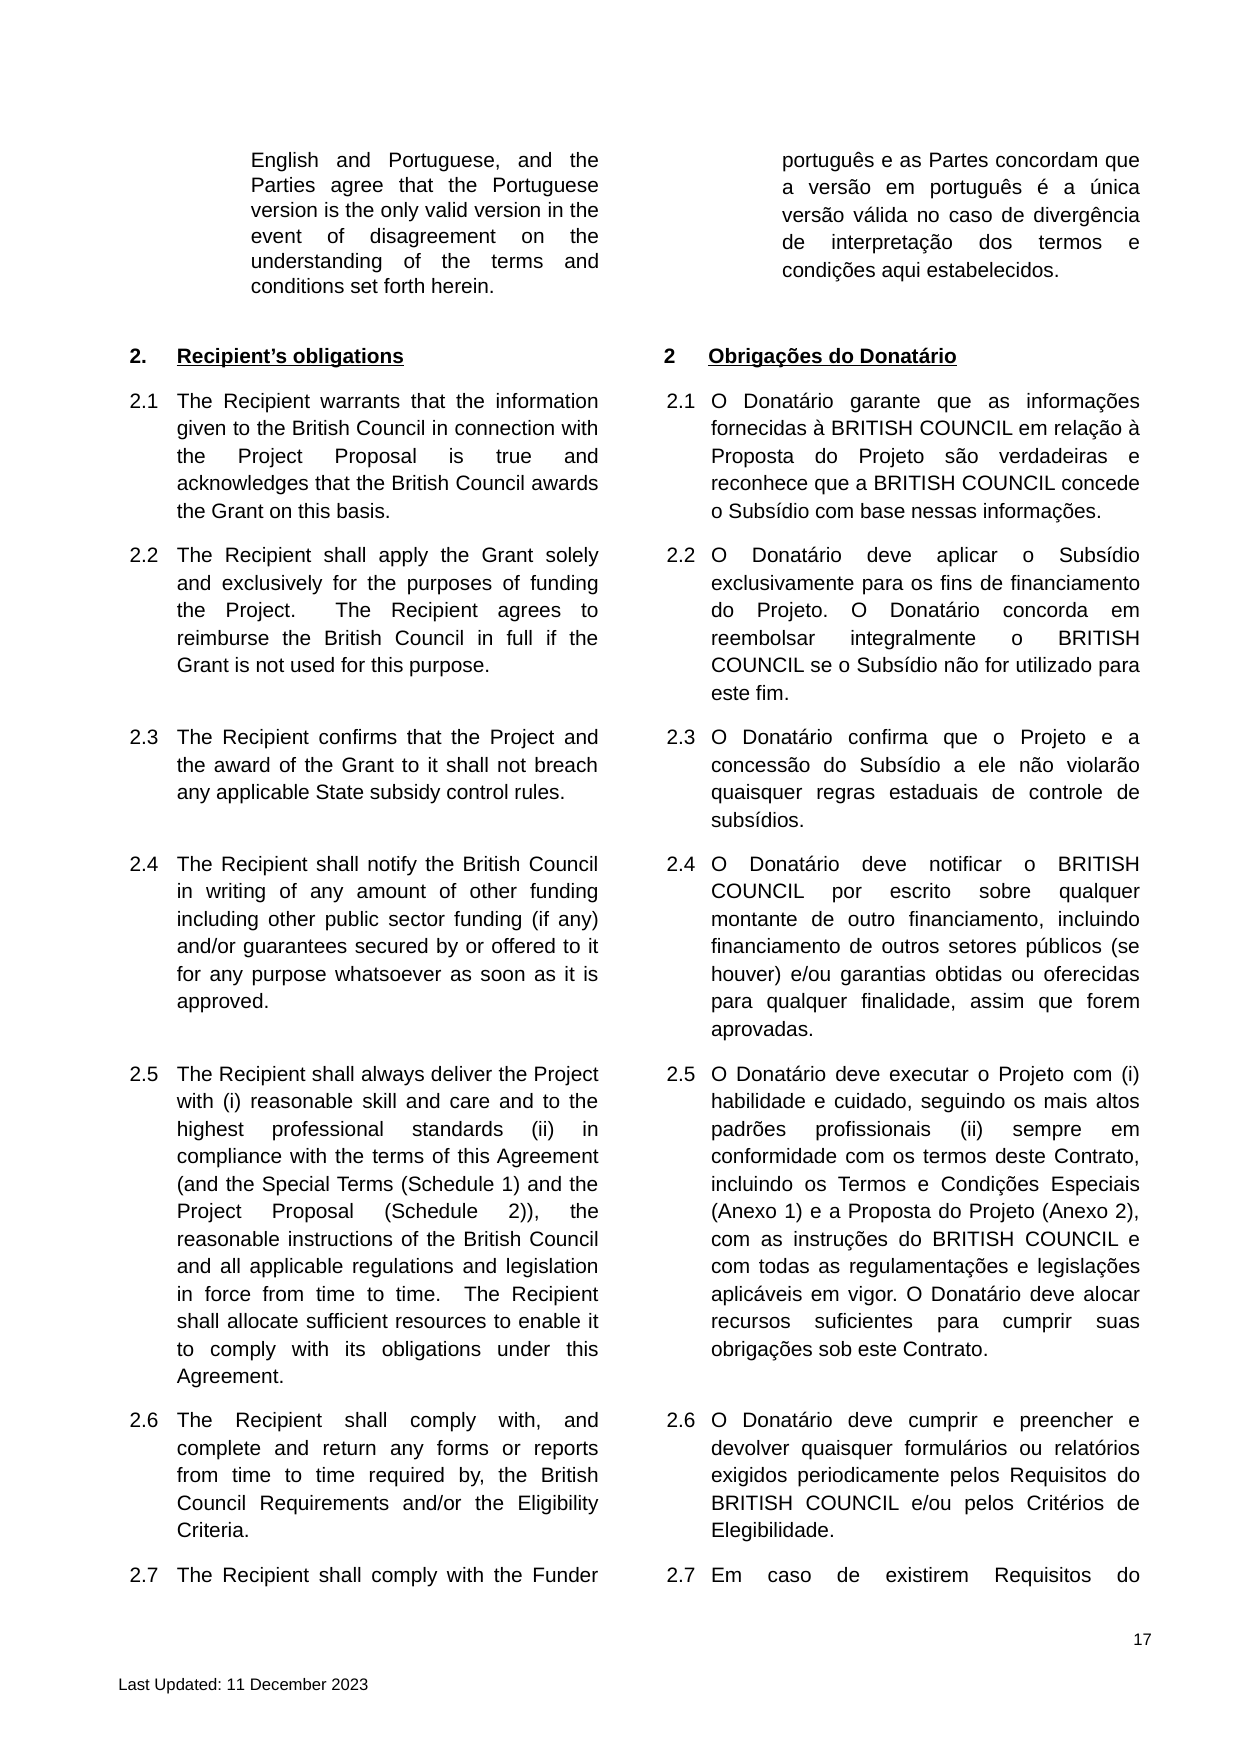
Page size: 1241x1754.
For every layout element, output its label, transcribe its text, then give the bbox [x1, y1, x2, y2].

table_cell O Donatário deve cumprir e preencher e devolver quaisquer formulários ou relatórios exigidos periodicamente pelos Requisitos do BRITISH COUNCIL e/ou pelos Critérios de Elegibilidade. [635, 1408, 1152, 1563]
table_cell The Recipient shall comply with, and complete and return any forms or reports from time to time required by, the British Council Requirements and/or the Eligibility Criteria. [118, 1408, 635, 1563]
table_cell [118, 148, 635, 316]
table_cell O Donatário deve executar o Projeto com (i) habilidade e cuidado, seguindo os mais altos padrões profissionais (ii) sempre em conformidade com os termos deste Contrato, incluindo os Termos e Condições Especiais (Anexo 1) e a Proposta do Projeto (Anexo 2), com as instruções do BRITISH COUNCIL e com todas as regulamentações e legislações aplicáveis em vigor. O Donatário deve alocar recursos suficientes para cumprir suas obrigações sob este Contrato. [635, 1061, 1152, 1408]
table_cell The Recipient confirms that the Project and the award of the Grant to it shall not breach any applicable State subsidy control rules. [118, 725, 635, 852]
table_cell O Donatário confirma que o Projeto e a concessão do Subsídio a ele não violarão quaisquer regras estaduais de controle de subsídios. [635, 725, 1152, 852]
table_cell O Donatário garante que as informações fornecidas à BRITISH COUNCIL em relação à Proposta do Projeto são verdadeiras e reconhece que a BRITISH COUNCIL concede o Subsídio com base nessas informações. [635, 389, 1152, 543]
table_header Obrigações do Donatário [635, 344, 1152, 388]
table_cell The Recipient shall notify the British Council in writing of any amount of other funding including other public sector funding (if any) and/or guarantees secured by or offered to it for any purpose whatsoever as soon as it is approved. [118, 852, 635, 1061]
table_cell The Recipient warrants that the information given to the British Council in connection with the Project Proposal is true and acknowledges that the British Council awards the Grant on this basis. [118, 389, 635, 543]
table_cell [635, 1563, 1152, 1587]
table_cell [118, 1563, 635, 1587]
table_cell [635, 148, 1152, 316]
table_cell O Donatário deve aplicar o Subsídio exclusivamente para os fins de financiamento do Projeto. O Donatário concorda em reembolsar integralmente o BRITISH COUNCIL se o Subsídio não for utilizado para este fim. [635, 543, 1152, 725]
table_cell The Recipient shall always deliver the Project with (i) reasonable skill and care and to the highest professional standards (ii) in compliance with the terms of this Agreement (and the Special Terms (Schedule 1) and the Project Proposal (Schedule 2)), the reasonable instructions of the British Council and all applicable regulations and legislation in force from time to time. The Recipient shall allocate sufficient resources to enable it to comply with its obligations under this Agreement. [118, 1061, 635, 1408]
table_cell The Recipient shall apply the Grant solely and exclusively for the purposes of funding the Project. The Recipient agrees to reimburse the British Council in full if the Grant is not used for this purpose. [118, 543, 635, 725]
table_cell O Donatário deve notificar o BRITISH COUNCIL por escrito sobre qualquer montante de outro financiamento, incluindo financiamento de outros setores públicos (se houver) e/ou garantias obtidas ou oferecidas para qualquer finalidade, assim que forem aprovadas. [635, 852, 1152, 1061]
table_header Recipient’s obligations [118, 344, 635, 388]
